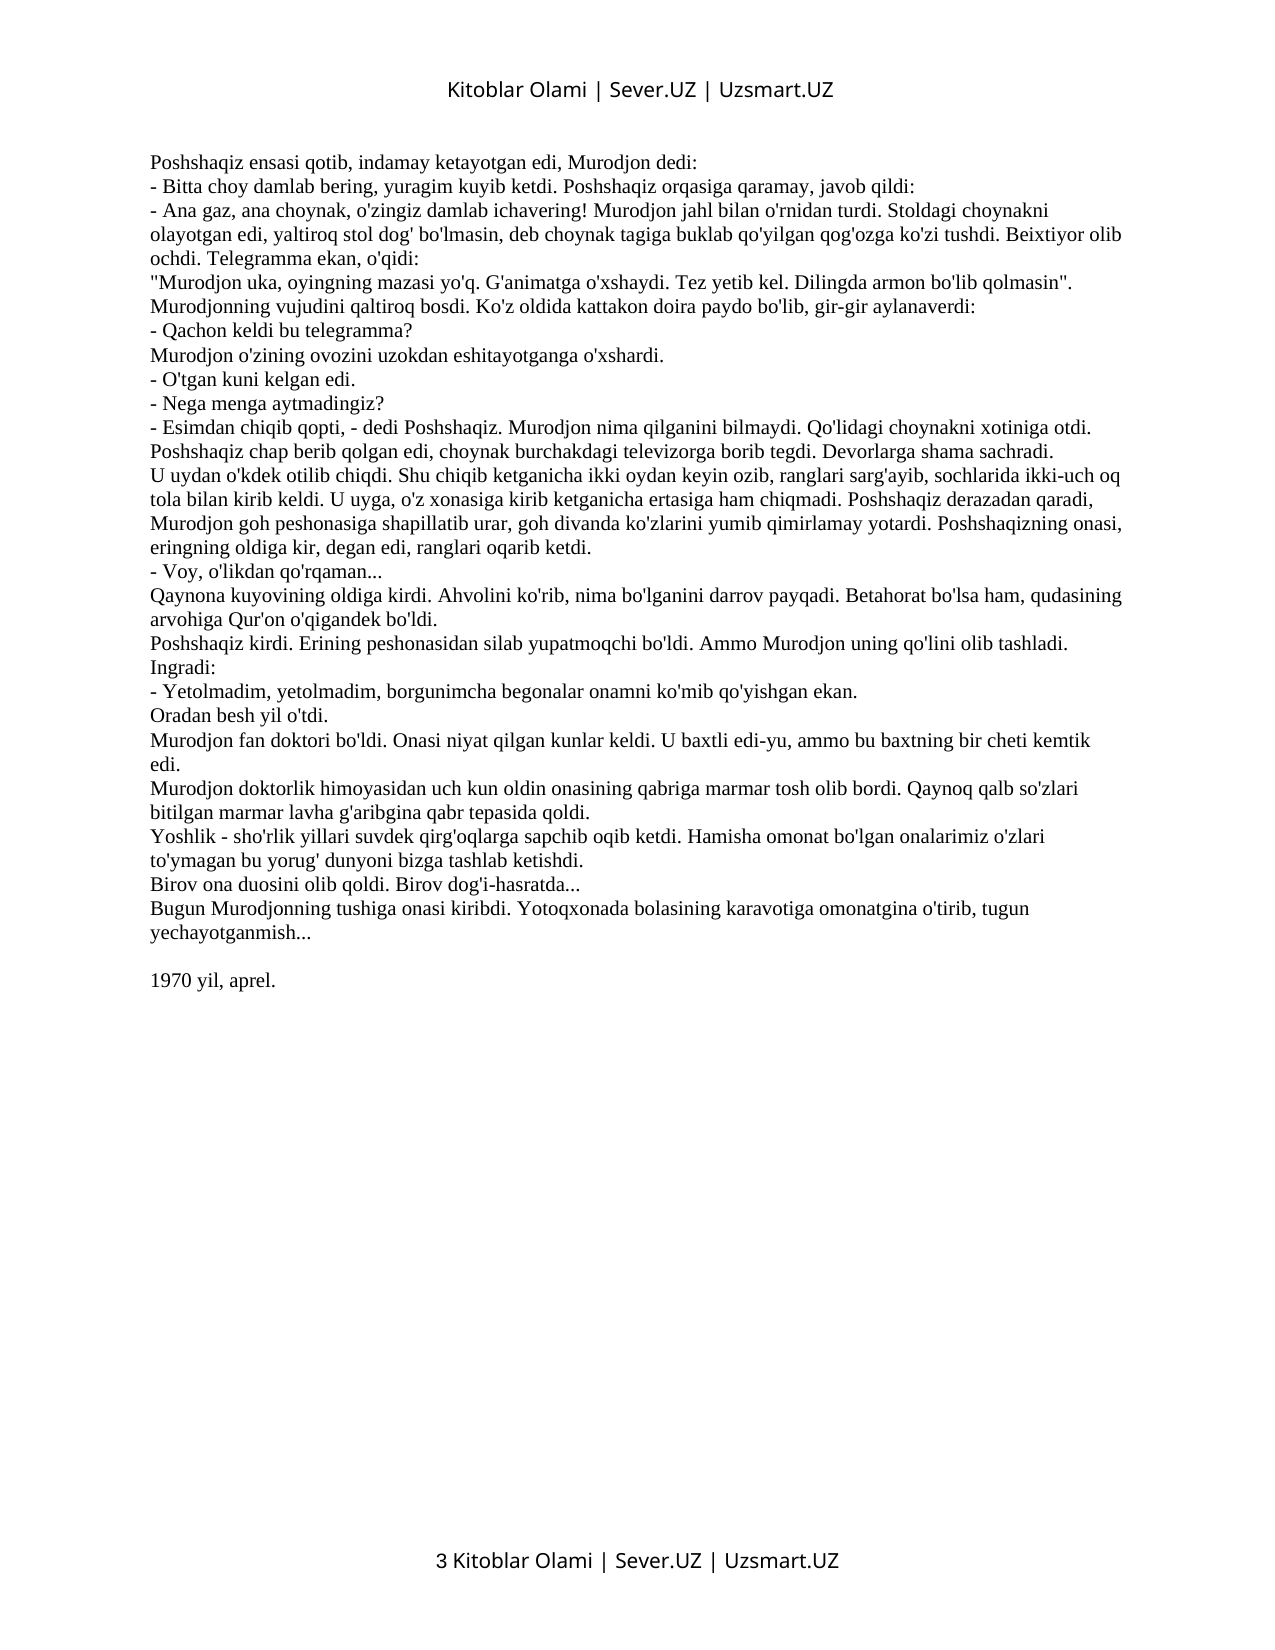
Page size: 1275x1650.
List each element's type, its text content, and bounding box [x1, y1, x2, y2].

text Bugun Murodjonning tushiga onasi kiribdi. Yotoqxonada bolasining karavotiga omonatgina o'tirib, tugun yechayotganmish... [150, 896, 1125, 944]
text - Yetolmadim, yetolmadim, borgunimcha begonalar onamni ko'mib qo'yishgan ekan. [150, 679, 1125, 703]
text Poshshaqiz ensasi qotib, indamay ketayotgan edi, Murodjon dedi: [150, 150, 1125, 174]
text Murodjonning vujudini qaltiroq bosdi. Ko'z oldida kattakon doira paydo bo'lib, gir-gir aylanaverdi: [150, 294, 1125, 318]
text - Ana gaz, ana choynak, o'zingiz damlab ichavering! Murodjon jahl bilan o'rnidan turdi. Stoldagi choynakni olayotgan edi, yaltiroq stol dog' bo'lmasin, deb choynak tagiga buklab qo'yilgan qog'ozga ko'zi tushdi. Beixtiyor olib ochdi. Telegramma ekan, o'qidi: [150, 198, 1125, 270]
text - Qachon keldi bu telegramma? [150, 318, 1125, 342]
text Birov ona duosini olib qoldi. Birov dog'i-hasratda... [150, 872, 1125, 896]
text - Esimdan chiqib qopti, - dedi Poshshaqiz. Murodjon nima qilganini bilmaydi. Qo'lidagi choynakni xotiniga otdi. Poshshaqiz chap berib qolgan edi, choynak burchakdagi televizorga borib tegdi. Devorlarga shama sachradi. [150, 415, 1125, 463]
text - O'tgan kuni kelgan edi. [150, 367, 1125, 391]
text "Murodjon uka, oyingning mazasi yo'q. G'animatga o'xshaydi. Tez yetib kel. Dilingda armon bo'lib qolmasin". [150, 270, 1125, 294]
text Poshshaqiz kirdi. Erining peshonasidan silab yupatmoqchi bo'ldi. Ammo Murodjon uning qo'lini olib tashladi. Ingradi: [150, 631, 1125, 679]
text Qaynona kuyovining oldiga kirdi. Ahvolini ko'rib, nima bo'lganini darrov payqadi. Betahorat bo'lsa ham, qudasining arvohiga Qur'on o'qigandek bo'ldi. [150, 583, 1125, 631]
text Oradan besh yil o'tdi. [150, 703, 1125, 727]
text - Voy, o'likdan qo'rqaman... [150, 559, 1125, 583]
text Murodjon o'zining ovozini uzokdan eshitayotganga o'xshardi. [150, 342, 1125, 367]
text Murodjon fan doktori bo'ldi. Onasi niyat qilgan kunlar keldi. U baxtli edi-yu, ammo bu baxtning bir cheti kemtik edi. [150, 727, 1125, 776]
text - Bitta choy damlab bering, yuragim kuyib ketdi. Poshshaqiz orqasiga qaramay, javob qildi: [150, 174, 1125, 198]
text Murodjon doktorlik himoyasidan uch kun oldin onasining qabriga marmar tosh olib bordi. Qaynoq qalb so'zlari bitilgan marmar lavha g'aribgina qabr tepasida qoldi. [150, 776, 1125, 824]
text 1970 yil, aprel. [150, 968, 1125, 992]
text - Nega menga aytmadingiz? [150, 391, 1125, 415]
text Yoshlik - sho'rlik yillari suvdek qirg'oqlarga sapchib oqib ketdi. Hamisha omonat bo'lgan onalarimiz o'zlari to'ymagan bu yorug' dunyoni bizga tashlab ketishdi. [150, 824, 1125, 872]
text U uydan o'kdek otilib chiqdi. Shu chiqib ketganicha ikki oydan keyin ozib, ranglari sarg'ayib, sochlarida ikki-uch oq tola bilan kirib keldi. U uyga, o'z xonasiga kirib ketganicha ertasiga ham chiqmadi. Poshshaqiz derazadan qaradi, Murodjon goh peshonasiga shapillatib urar, goh divanda ko'zlarini yumib qimirlamay yotardi. Poshshaqizning onasi, eringning oldiga kir, degan edi, ranglari oqarib ketdi. [150, 463, 1125, 559]
